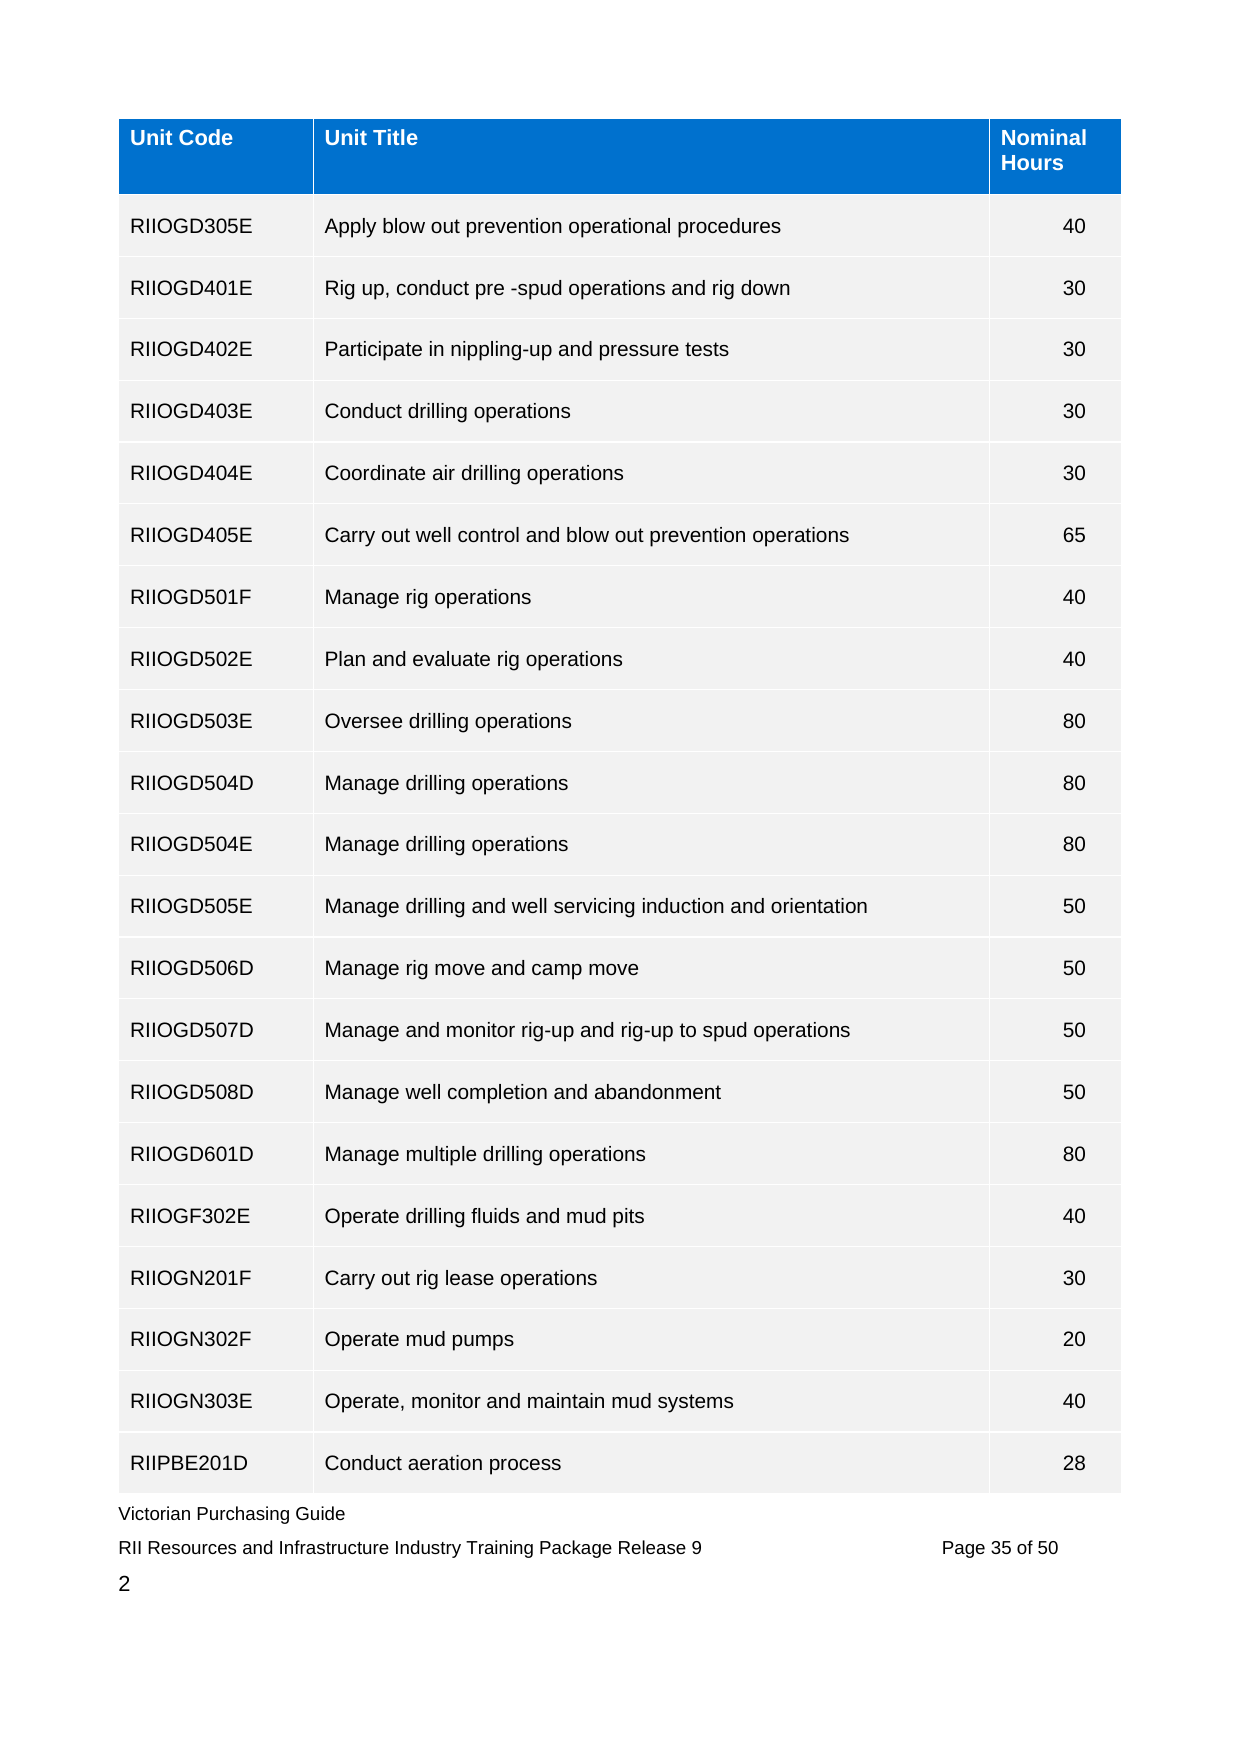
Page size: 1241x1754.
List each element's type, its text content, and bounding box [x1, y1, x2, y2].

table_cell 50 [990, 1061, 1121, 1122]
table_cell Rig up, conduct pre -spud operations and rig down [314, 257, 989, 318]
table_cell 65 [990, 504, 1121, 565]
table_header Unit Code [119, 119, 313, 194]
table_header Nominal Hours [990, 119, 1121, 194]
table_cell 40 [990, 1371, 1121, 1431]
table_cell Apply blow out prevention operational procedures [314, 195, 989, 256]
table_cell RIIOGD501F [119, 566, 313, 627]
table_cell 80 [990, 690, 1121, 751]
table_cell 30 [990, 319, 1121, 379]
table_cell 30 [990, 443, 1121, 503]
table_cell Operate, monitor and maintain mud systems [314, 1371, 989, 1431]
table_cell Conduct drilling operations [314, 381, 989, 441]
table_cell RIIOGD506D [119, 938, 313, 998]
table_cell RIIOGD405E [119, 504, 313, 565]
table_cell 40 [990, 566, 1121, 627]
table_cell RIIOGD305E [119, 195, 313, 256]
table_cell RIIOGD402E [119, 319, 313, 379]
table_cell 40 [990, 195, 1121, 256]
table_cell RIIOGD404E [119, 443, 313, 503]
table_cell 30 [990, 1247, 1121, 1308]
table_cell 20 [990, 1309, 1121, 1369]
table_cell RIIOGN302F [119, 1309, 313, 1369]
table_cell Coordinate air drilling operations [314, 443, 989, 503]
table_cell Manage rig operations [314, 566, 989, 627]
table_cell RIIOGF302E [119, 1185, 313, 1246]
table_cell RIIOGD507D [119, 999, 313, 1060]
table_cell RIIOGN201F [119, 1247, 313, 1308]
table_cell 30 [990, 381, 1121, 441]
table_cell RIIOGD403E [119, 381, 313, 441]
table_cell Operate mud pumps [314, 1309, 989, 1369]
table_cell Manage drilling operations [314, 814, 989, 874]
table_cell Carry out rig lease operations [314, 1247, 989, 1308]
table_cell RIIPBE201D [119, 1433, 313, 1493]
table_cell 40 [990, 1185, 1121, 1246]
table_cell Manage well completion and abandonment [314, 1061, 989, 1122]
table_cell Conduct aeration process [314, 1433, 989, 1493]
table_cell 80 [990, 814, 1121, 874]
table_cell 50 [990, 938, 1121, 998]
table_cell 30 [990, 257, 1121, 318]
table_cell Manage rig move and camp move [314, 938, 989, 998]
table_cell 28 [990, 1433, 1121, 1493]
table_cell Plan and evaluate rig operations [314, 628, 989, 689]
table_cell RIIOGD508D [119, 1061, 313, 1122]
table_cell RIIOGN303E [119, 1371, 313, 1431]
table_header Unit Title [314, 119, 989, 194]
table_cell Manage multiple drilling operations [314, 1123, 989, 1184]
table_cell Participate in nippling-up and pressure tests [314, 319, 989, 379]
table_cell Oversee drilling operations [314, 690, 989, 751]
table_cell 80 [990, 752, 1121, 813]
table_cell RIIOGD504E [119, 814, 313, 874]
table_cell 50 [990, 999, 1121, 1060]
table_cell RIIOGD601D [119, 1123, 313, 1184]
table_cell RIIOGD504D [119, 752, 313, 813]
table_cell RIIOGD401E [119, 257, 313, 318]
table_cell 40 [990, 628, 1121, 689]
table_cell RIIOGD502E [119, 628, 313, 689]
table_cell Operate drilling fluids and mud pits [314, 1185, 989, 1246]
table_cell RIIOGD505E [119, 876, 313, 936]
table_cell 50 [990, 876, 1121, 936]
table_cell Manage drilling operations [314, 752, 989, 813]
table_cell RIIOGD503E [119, 690, 313, 751]
table_cell Manage and monitor rig-up and rig-up to spud operations [314, 999, 989, 1060]
table_cell 80 [990, 1123, 1121, 1184]
table_cell Manage drilling and well servicing induction and orientation [314, 876, 989, 936]
table_cell Carry out well control and blow out prevention operations [314, 504, 989, 565]
